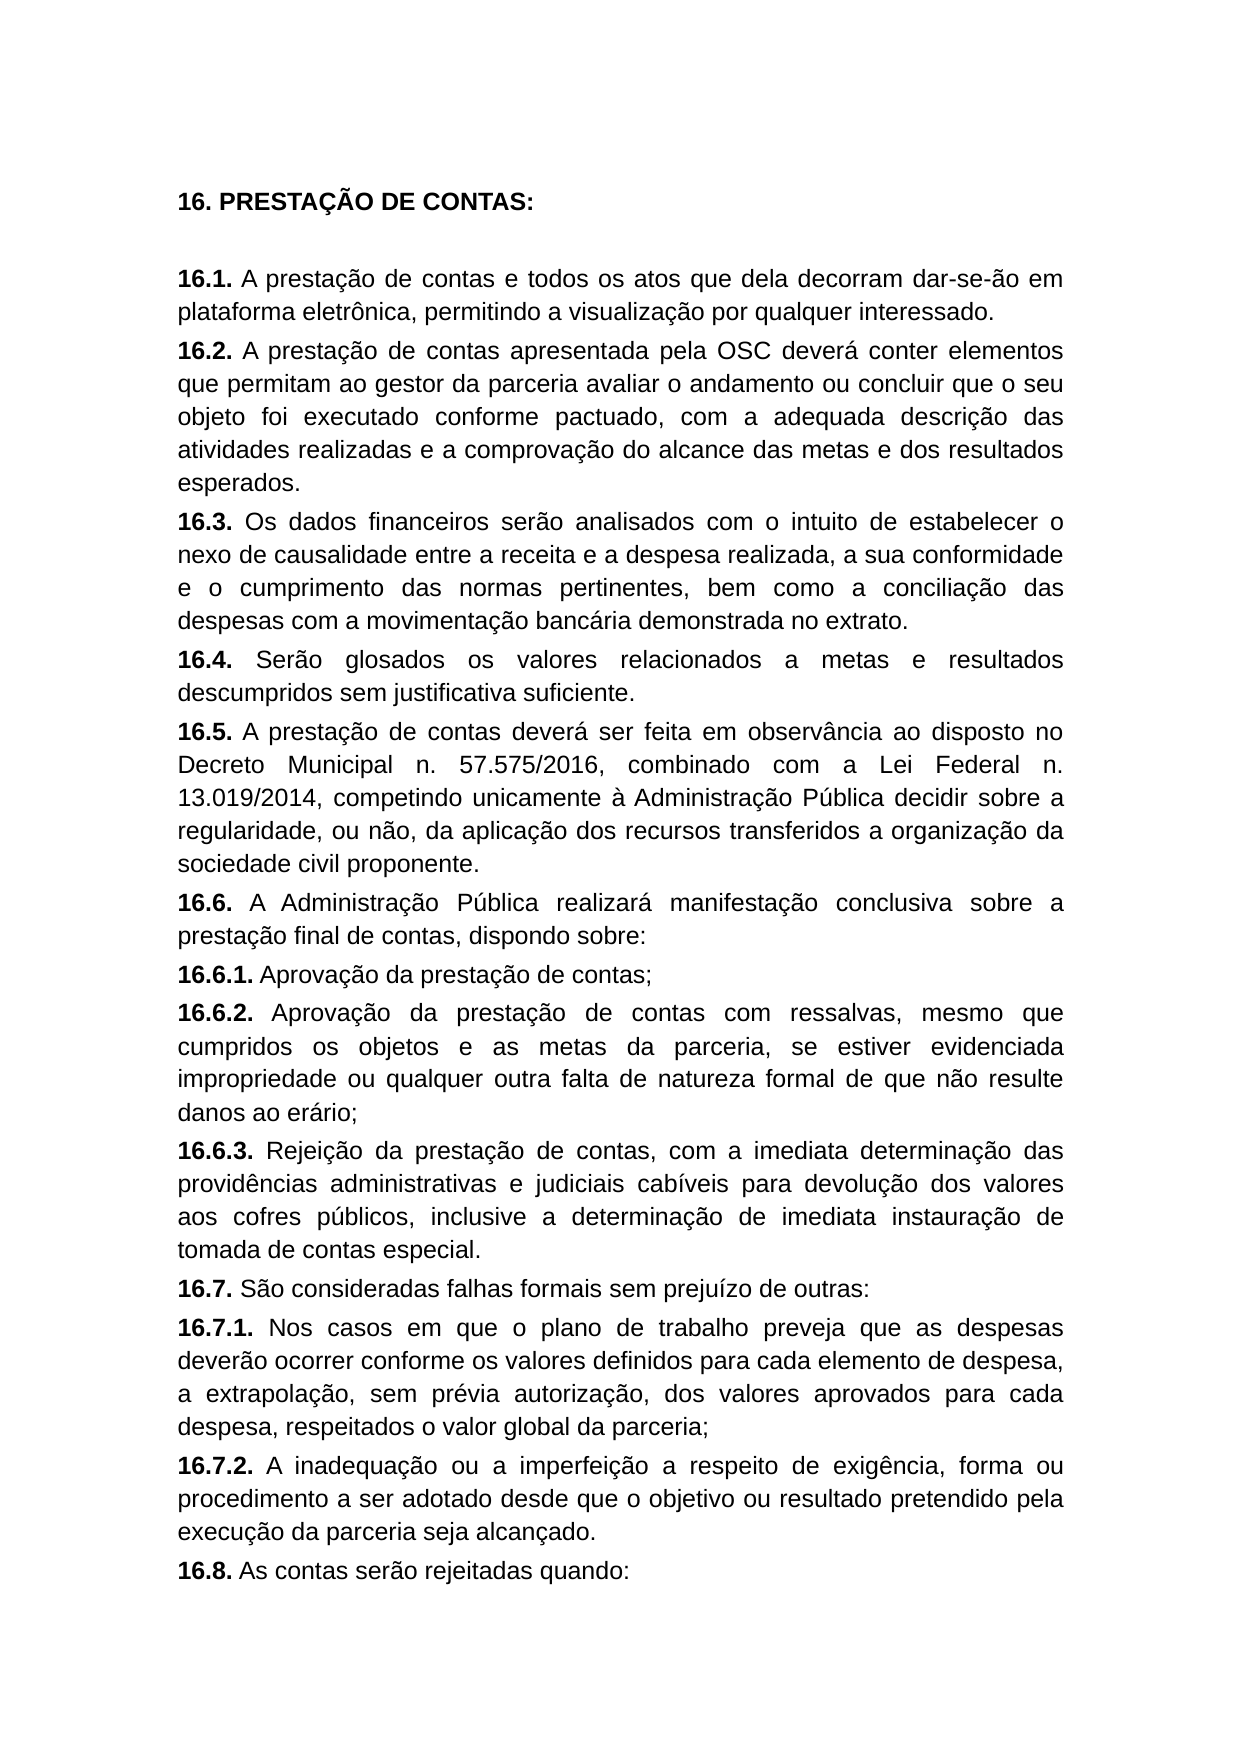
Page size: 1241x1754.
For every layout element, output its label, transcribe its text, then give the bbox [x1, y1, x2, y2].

text 16.2. A prestação de contas apresentada pela OSC deverá conter elementos que permitam ao gestor da parceria avaliar o andamento ou concluir que o seu objeto foi executado conforme pactuado, com a adequada descrição das atividades realizadas e a comprovação do alcance das metas e dos resultados esperados. [177, 336, 1065, 497]
text 16.7. São consideradas falhas formais sem prejuízo de outras: [177, 1274, 1065, 1303]
text 16.7.1. Nos casos em que o plano de trabalho preveja que as despesas deverão ocorrer conforme os valores definidos para cada elemento de despesa, a extrapolação, sem prévia autorização, dos valores aprovados para cada despesa, respeitados o valor global da parceria; [177, 1313, 1065, 1441]
text 16.6. A Administração Pública realizará manifestação conclusiva sobre a prestação final de contas, dispondo sobre: [177, 888, 1065, 949]
text 16.5. A prestação de contas deverá ser feita em observância ao disposto no Decreto Municipal n. 57.575/2016, combinado com a Lei Federal n. 13.019/2014, competindo unicamente à Administração Pública decidir sobre a regularidade, ou não, da aplicação dos recursos transferidos a organização da sociedade civil proponente. [177, 717, 1065, 878]
text 16.4. Serão glosados os valores relacionados a metas e resultados descumpridos sem justificativa suficiente. [177, 645, 1065, 707]
text 16.7.2. A inadequação ou a imperfeição a respeito de exigência, forma ou procedimento a ser adotado desde que o objetivo ou resultado pretendido pela execução da parceria seja alcançado. [177, 1451, 1065, 1546]
text 16. PRESTAÇÃO DE CONTAS: [177, 186, 1065, 215]
text 16.6.2. Aprovação da prestação de contas com ressalvas, mesmo que cumpridos os objetos e as metas da parceria, se estiver evidenciada impropriedade ou qualquer outra falta de natureza formal de que não resulte danos ao erário; [177, 998, 1065, 1126]
text 16.3. Os dados financeiros serão analisados com o intuito de estabelecer o nexo de causalidade entre a receita e a despesa realizada, a sua conformidade e o cumprimento das normas pertinentes, bem como a conciliação das despesas com a movimentação bancária demonstrada no extrato. [177, 507, 1065, 635]
text 16.6.3. Rejeição da prestação de contas, com a imediata determinação das providências administrativas e judiciais cabíveis para devolução dos valores aos cofres públicos, inclusive a determinação de imediata instauração de tomada de contas especial. [177, 1136, 1065, 1264]
text 16.1. A prestação de contas e todos os atos que dela decorram dar-se-ão em plataforma eletrônica, permitindo a visualização por qualquer interessado. [177, 264, 1065, 326]
text 16.6.1. Aprovação da prestação de contas; [177, 959, 1065, 988]
text 16.8. As contas serão rejeitadas quando: [177, 1556, 1065, 1585]
